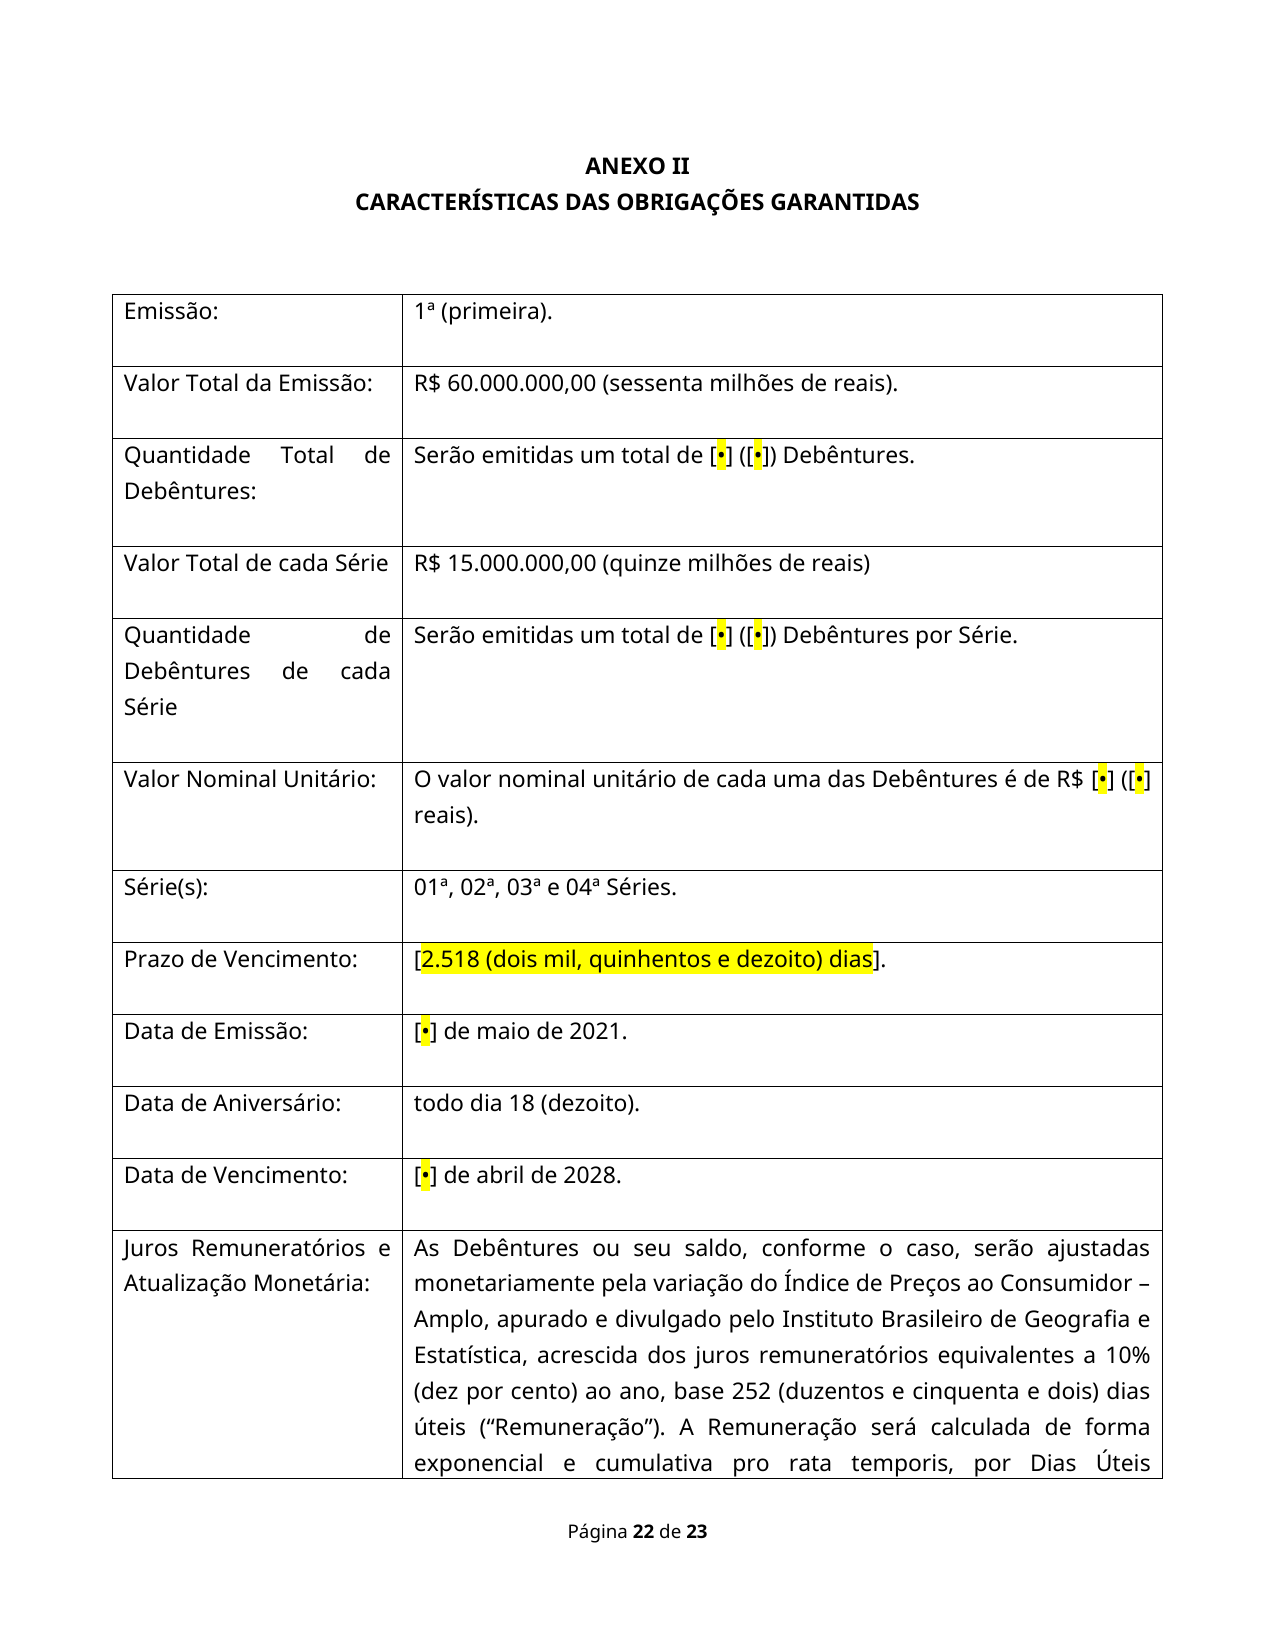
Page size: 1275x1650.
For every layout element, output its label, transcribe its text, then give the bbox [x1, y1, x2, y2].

table_cell [•] de abril de 2028. [403, 1159, 1162, 1230]
table_cell O valor nominal unitário de cada uma das Debêntures é de R$ [•] ([•] reais). [403, 763, 1162, 870]
text CARACTERÍSTICAS DAS OBRIGAÇÕES GARANTIDAS [112, 186, 1162, 217]
text ANEXO II [112, 150, 1162, 181]
table_cell [2.518 (dois mil, quinhentos e dezoito) dias]. [403, 943, 1162, 1014]
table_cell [113, 1231, 402, 1478]
table_cell Serão emitidas um total de [•] ([•]) Debêntures. [403, 439, 1162, 546]
table_header Emissão: [113, 295, 402, 366]
table_cell Data de Vencimento: [113, 1159, 402, 1230]
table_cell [403, 1231, 1162, 1478]
table_cell R$ 60.000.000,00 (sessenta milhões de reais). [403, 367, 1162, 438]
table_header 1ª (primeira). [403, 295, 1162, 366]
table_cell Data de Emissão: [113, 1015, 402, 1086]
table_cell todo dia 18 (dezoito). [403, 1087, 1162, 1158]
table_cell R$ 15.000.000,00 (quinze milhões de reais) [403, 547, 1162, 618]
table_cell Valor Total de cada Série [113, 547, 402, 618]
table_cell Quantidade Total de Debêntures: [113, 439, 402, 546]
table_cell Série(s): [113, 871, 402, 942]
table_cell Quantidade de Debêntures de cada Série [113, 619, 402, 762]
table_cell Data de Aniversário: [113, 1087, 402, 1158]
table_cell Valor Total da Emissão: [113, 367, 402, 438]
table_cell Valor Nominal Unitário: [113, 763, 402, 870]
table_cell [•] de maio de 2021. [403, 1015, 1162, 1086]
table_cell Serão emitidas um total de [•] ([•]) Debêntures por Série. [403, 619, 1162, 762]
table_cell Prazo de Vencimento: [113, 943, 402, 1014]
table_cell 01ª, 02ª, 03ª e 04ª Séries. [403, 871, 1162, 942]
